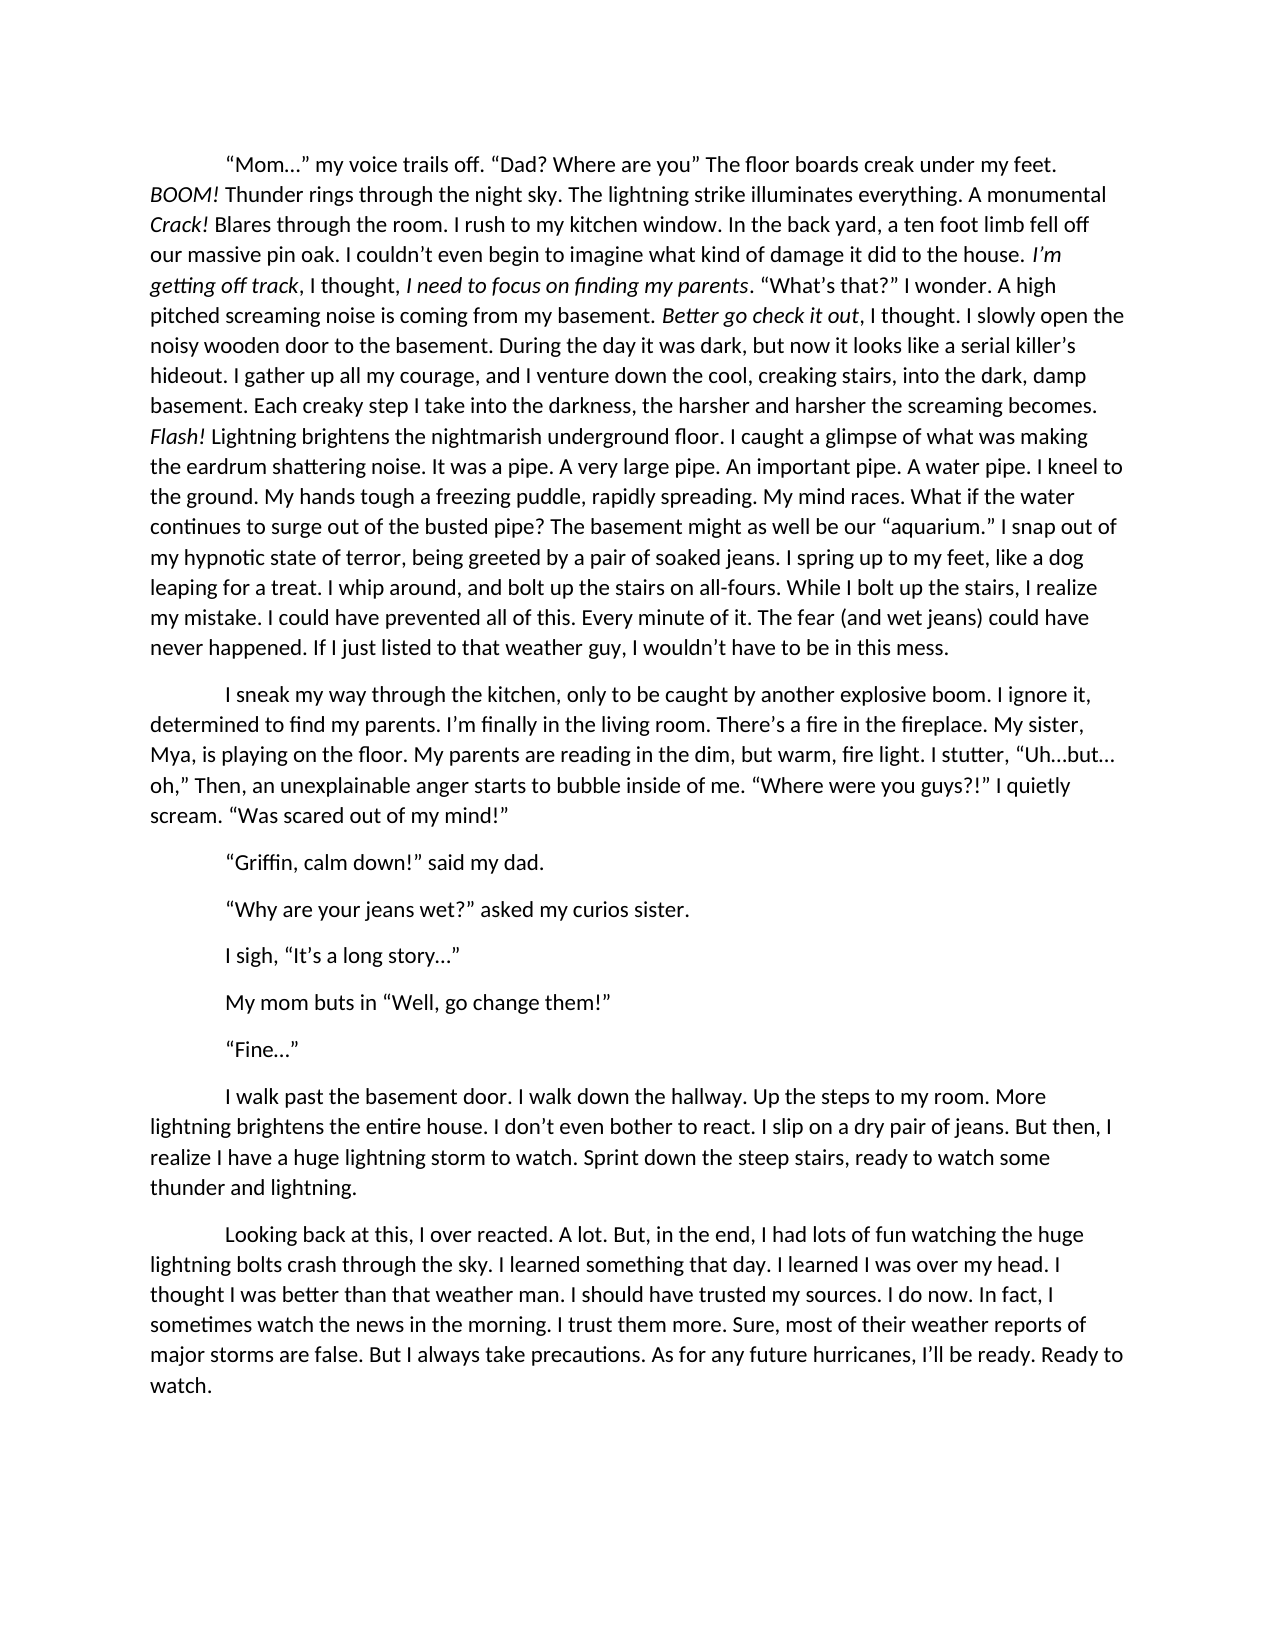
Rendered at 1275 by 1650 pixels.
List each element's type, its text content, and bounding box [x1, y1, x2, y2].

text Looking back at this, I over reacted. A lot. But, in the end, I had lots of fun watching the huge lightning bolts crash through the sky. I learned something that day. I learned I was over my head. I thought I was better than that weather man. I should have trusted my sources. I do now. In fact, I sometimes watch the news in the morning. I trust them more. Sure, most of their weather reports of major storms are false. But I always take precautions. As for any future hurricanes, I’ll be ready. Ready to watch. [150, 1220, 1125, 1399]
text “Fine…” [150, 1035, 1125, 1063]
text “Why are your jeans wet?” asked my curios sister. [150, 895, 1125, 923]
text “Griffin, calm down!” said my dad. [150, 848, 1125, 876]
text I walk past the basement door. I walk down the hallway. Up the steps to my room. More lightning brightens the entire house. I don’t even bother to react. I slip on a dry pair of jeans. But then, I realize I have a huge lightning storm to watch. Sprint down the steep stairs, ready to watch some thunder and lightning. [150, 1082, 1125, 1201]
text My mom buts in “Well, go change them!” [150, 988, 1125, 1017]
text I sigh, “It’s a long story…” [150, 942, 1125, 970]
text “Mom…” my voice trails off. “Dad? Where are you” The floor boards creak under my feet. BOOM! Thunder rings through the night sky. The lightning strike illuminates everything. A monumental Crack! Blares through the room. I rush to my kitchen window. In the back yard, a ten foot limb fell off our massive pin oak. I couldn’t even begin to imagine what kind of damage it did to the house. I’m getting off track, I thought, I need to focus on finding my parents. “What’s that?” I wonder. A high pitched screaming noise is coming from my basement. Better go check it out, I thought. I slowly open the noisy wooden door to the basement. During the day it was dark, but now it looks like a serial killer’s hideout. I gather up all my courage, and I venture down the cool, creaking stairs, into the dark, damp basement. Each creaky step I take into the darkness, the harsher and harsher the screaming becomes. Flash! Lightning brightens the nightmarish underground floor. I caught a glimpse of what was making the eardrum shattering noise. It was a pipe. A very large pipe. An important pipe. A water pipe. I kneel to the ground. My hands tough a freezing puddle, rapidly spreading. My mind races. What if the water continues to surge out of the busted pipe? The basement might as well be our “aquarium.” I snap out of my hypnotic state of terror, being greeted by a pair of soaked jeans. I spring up to my feet, like a dog leaping for a treat. I whip around, and bolt up the stairs on all-fours. While I bolt up the stairs, I realize my mistake. I could have prevented all of this. Every minute of it. The fear (and wet jeans) could have never happened. If I just listed to that weather guy, I wouldn’t have to be in this mess. [150, 150, 1125, 661]
text I sneak my way through the kitchen, only to be caught by another explosive boom. I ignore it, determined to find my parents. I’m finally in the living room. There’s a fire in the fireplace. My sister, Mya, is playing on the floor. My parents are reading in the dim, but warm, fire light. I stutter, “Uh…but…oh,” Then, an unexplainable anger starts to bubble inside of me. “Where were you guys?!” I quietly scream. “Was scared out of my mind!” [150, 680, 1125, 829]
